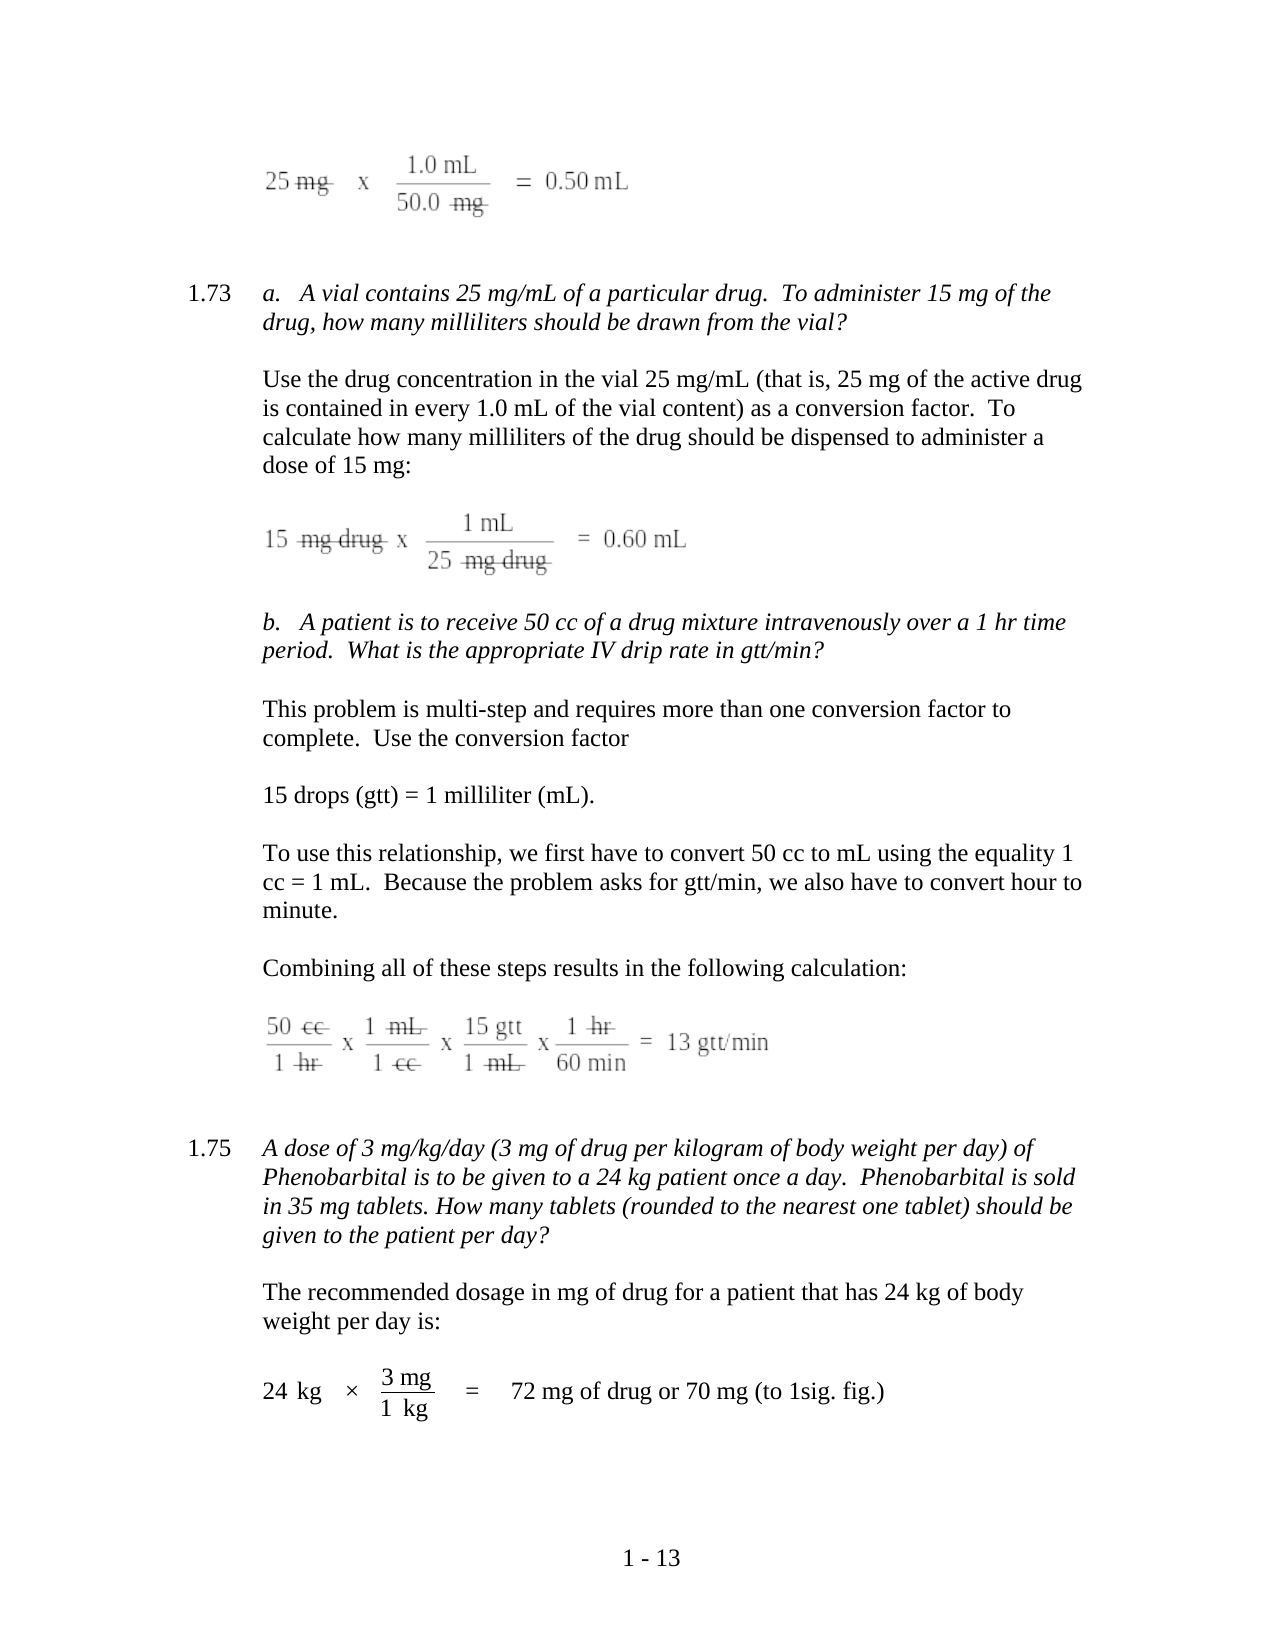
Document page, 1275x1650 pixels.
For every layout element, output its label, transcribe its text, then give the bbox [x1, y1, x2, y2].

text The recommended dosage in mg of drug for a patient that has 24 kg of body weight per day is: [262, 1277, 1087, 1335]
text To use this relationship, we first have to convert 50 cc to mL using the equality 1 cc = 1 mL. Because the problem asks for gtt/min, we also have to convert hour to minute. [262, 838, 1087, 924]
text This problem is multi-step and requires more than one conversion factor to complete. Use the conversion factor [262, 694, 1087, 752]
text Use the drug concentration in the vial 25 mg/mL (that is, 25 mg of the active drug is contained in every 1.0 mL of the vial content) as a conversion factor. To calculate how many milliliters of the drug should be dispensed to administer a dose of 15 mg: [262, 364, 1087, 479]
text 15 drops (gtt) = 1 milliliter (mL). [262, 781, 1087, 809]
text 1.73 a. A vial contains 25 mg/mL of a particular drug. To administer 15 mg of the drug, how many milliliters should be drawn from the vial? [187, 278, 1087, 335]
text b. A patient is to receive 50 cc of a drug mixture intravenously over a 1 hr time period. What is the appropriate IV drip rate in gtt/min? [187, 607, 1087, 664]
text 1.75 A dose of 3 mg/kg/day (3 mg of drug per kilogram of body weight per day) of Phenobarbital is to be given to a 24 kg patient once a day. Phenobarbital is sold in 35 mg tablets. How many tablets (rounded to the nearest one tablet) should be given to the patient per day? [187, 1133, 1087, 1248]
text Combining all of these steps results in the following calculation: [262, 953, 1087, 982]
